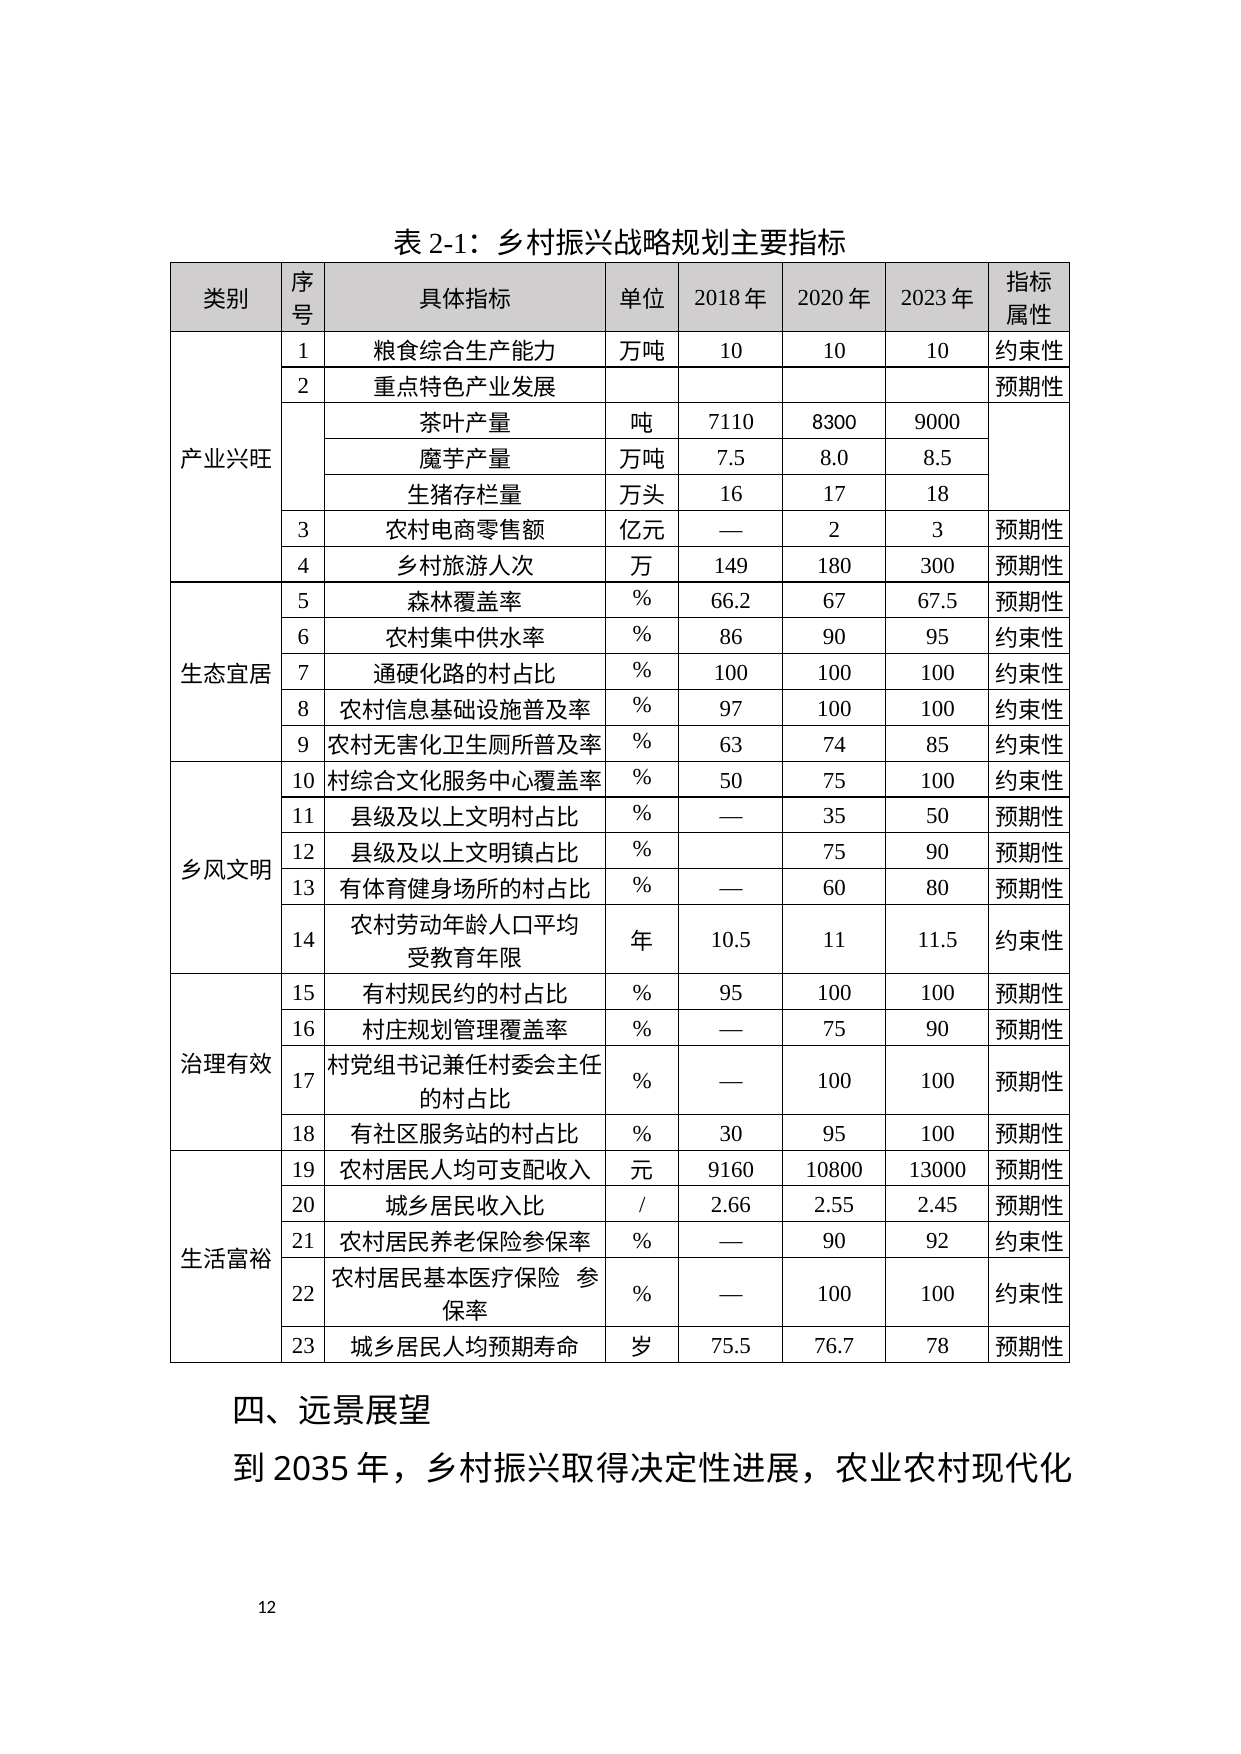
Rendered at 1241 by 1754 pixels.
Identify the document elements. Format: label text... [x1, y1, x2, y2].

table_cell % [606, 583, 678, 617]
table_cell % [606, 762, 678, 796]
table_cell [989, 403, 1069, 510]
table_cell 100 [783, 690, 885, 725]
table_cell 90 [783, 618, 885, 653]
table_cell 19 [282, 1151, 324, 1185]
table_cell 岁 [606, 1327, 678, 1362]
table_cell 2 [783, 511, 885, 546]
table_cell 8.0 [783, 439, 885, 474]
table_cell 万 [606, 547, 678, 581]
table_cell 约束性 [989, 690, 1069, 725]
table_cell 森林覆盖率 [325, 583, 605, 617]
table_cell % [606, 798, 678, 832]
table_cell 预期性 [989, 547, 1069, 581]
table_cell 农村居民基本医疗保险 参保率 [325, 1258, 605, 1326]
table_cell 10 [282, 762, 324, 796]
table_cell 50 [886, 798, 988, 832]
table_cell 75.5 [679, 1327, 782, 1362]
table_cell 10.5 [679, 905, 782, 973]
table_cell 城乡居民收入比 [325, 1186, 605, 1221]
table_header 2020年 [783, 263, 885, 331]
table_cell 80 [886, 869, 988, 904]
table_cell 预期性 [989, 368, 1069, 402]
table_cell 8.5 [886, 439, 988, 474]
table_cell % [606, 1222, 678, 1257]
table_cell 通硬化路的村占比 [325, 654, 605, 689]
table_cell — [679, 1222, 782, 1257]
table_cell 乡风文明 [171, 762, 281, 973]
table_cell / [606, 1186, 678, 1221]
table_cell % [606, 1258, 678, 1326]
table_cell 92 [886, 1222, 988, 1257]
table_cell 149 [679, 547, 782, 581]
table_cell 11 [282, 798, 324, 832]
table_cell 2.55 [783, 1186, 885, 1221]
table_cell 7.5 [679, 439, 782, 474]
table_cell 重点特色产业发展 [325, 368, 605, 402]
table_cell % [606, 1010, 678, 1045]
table_cell % [606, 869, 678, 904]
table_cell 95 [783, 1115, 885, 1149]
table_cell 城乡居民人均预期寿命 [325, 1327, 605, 1362]
table_cell 74 [783, 726, 885, 761]
table_header 具体指标 [325, 263, 605, 331]
table_cell 有体育健身场所的村占比 [325, 869, 605, 904]
table_cell 11 [783, 905, 885, 973]
table_cell 7 [282, 654, 324, 689]
table_cell 2.45 [886, 1186, 988, 1221]
table_cell 100 [886, 974, 988, 1009]
table_cell % [606, 1115, 678, 1149]
table_cell 100 [783, 1046, 885, 1114]
table_cell 50 [679, 762, 782, 796]
table_cell 万头 [606, 475, 678, 510]
table_cell 8300 [783, 403, 885, 438]
table_cell — [679, 1046, 782, 1114]
table_cell 农村居民人均可支配收入 [325, 1151, 605, 1185]
table_cell 100 [783, 654, 885, 689]
text 表2-1：乡村振兴战略规划主要指标 [165, 219, 1075, 262]
table_cell 预期性 [989, 1327, 1069, 1362]
table_cell % [606, 1046, 678, 1114]
table_cell % [606, 833, 678, 868]
table_cell 90 [783, 1222, 885, 1257]
table_header 类别 [171, 263, 281, 331]
table_cell % [606, 618, 678, 653]
table_cell 75 [783, 1010, 885, 1045]
table_cell 2 [282, 368, 324, 402]
table_cell 22 [282, 1258, 324, 1326]
table_cell 生猪存栏量 [325, 475, 605, 510]
table_cell 300 [886, 547, 988, 581]
table_cell 治理有效 [171, 974, 281, 1149]
table_cell 预期性 [989, 869, 1069, 904]
table_cell 14 [282, 905, 324, 973]
table_cell 100 [886, 1046, 988, 1114]
table_cell 100 [886, 1258, 988, 1326]
table_cell 粮食综合生产能力 [325, 332, 605, 366]
table_cell 100 [783, 974, 885, 1009]
table_cell 10800 [783, 1151, 885, 1185]
text 四、远景展望 [165, 1376, 1075, 1434]
table_cell [679, 368, 782, 402]
table_cell 6 [282, 618, 324, 653]
table_cell 100 [886, 690, 988, 725]
table_cell 3 [886, 511, 988, 546]
table_cell 1 [282, 332, 324, 366]
table_cell 9160 [679, 1151, 782, 1185]
table_cell 9 [282, 726, 324, 761]
table_cell 13000 [886, 1151, 988, 1185]
table_cell 村庄规划管理覆盖率 [325, 1010, 605, 1045]
table_cell 产业兴旺 [171, 332, 281, 581]
table_cell 有社区服务站的村占比 [325, 1115, 605, 1149]
table_cell 10 [886, 332, 988, 366]
table_cell 预期性 [989, 1046, 1069, 1114]
table_cell 约束性 [989, 654, 1069, 689]
table_cell 18 [282, 1115, 324, 1149]
table_cell 180 [783, 547, 885, 581]
table_cell 66.2 [679, 583, 782, 617]
table_cell 86 [679, 618, 782, 653]
table_cell 农村无害化卫生厕所普及率 [325, 726, 605, 761]
table_cell 4 [282, 547, 324, 581]
table_cell 23 [282, 1327, 324, 1362]
table_cell 生态宜居 [171, 583, 281, 761]
table_cell [282, 403, 324, 510]
table_cell 预期性 [989, 583, 1069, 617]
table_cell 17 [282, 1046, 324, 1114]
table_cell 16 [679, 475, 782, 510]
table_cell — [679, 869, 782, 904]
table_cell 农村居民养老保险参保率 [325, 1222, 605, 1257]
table_cell % [606, 690, 678, 725]
table_cell 村党组书记兼任村委会主任的村占比 [325, 1046, 605, 1114]
table_cell 预期性 [989, 833, 1069, 868]
table_cell 90 [886, 1010, 988, 1045]
table_cell 11.5 [886, 905, 988, 973]
table_cell [606, 368, 678, 402]
table_cell 约束性 [989, 762, 1069, 796]
table_cell 3 [282, 511, 324, 546]
table_cell 76.7 [783, 1327, 885, 1362]
table_cell 10 [783, 332, 885, 366]
table_cell 农村集中供水率 [325, 618, 605, 653]
table_cell [679, 833, 782, 868]
table_cell 元 [606, 1151, 678, 1185]
table_cell 县级及以上文明村占比 [325, 798, 605, 832]
table_cell 预期性 [989, 798, 1069, 832]
table_cell 预期性 [989, 974, 1069, 1009]
table_cell 乡村旅游人次 [325, 547, 605, 581]
table_cell % [606, 654, 678, 689]
table_cell 7110 [679, 403, 782, 438]
table_cell 约束性 [989, 332, 1069, 366]
table_header 序号 [282, 263, 324, 331]
table_cell 约束性 [989, 618, 1069, 653]
table_cell 约束性 [989, 726, 1069, 761]
table_cell 100 [783, 1258, 885, 1326]
table_cell 8 [282, 690, 324, 725]
table_cell 吨 [606, 403, 678, 438]
table_header 2018年 [679, 263, 782, 331]
table_cell 18 [886, 475, 988, 510]
table_cell 12 [282, 833, 324, 868]
table_cell 茶叶产量 [325, 403, 605, 438]
table_cell 县级及以上文明镇占比 [325, 833, 605, 868]
table_cell 农村电商零售额 [325, 511, 605, 546]
table_cell 95 [886, 618, 988, 653]
table_cell 95 [679, 974, 782, 1009]
table_cell % [606, 974, 678, 1009]
table_cell 20 [282, 1186, 324, 1221]
table_cell 有村规民约的村占比 [325, 974, 605, 1009]
table_cell 亿元 [606, 511, 678, 546]
table_cell 预期性 [989, 1186, 1069, 1221]
table_cell 90 [886, 833, 988, 868]
table_cell 约束性 [989, 1222, 1069, 1257]
table_cell 5 [282, 583, 324, 617]
table_cell 100 [886, 1115, 988, 1149]
table_cell 21 [282, 1222, 324, 1257]
table_cell 75 [783, 833, 885, 868]
table_header 单位 [606, 263, 678, 331]
table_cell 100 [886, 762, 988, 796]
table_cell 2.66 [679, 1186, 782, 1221]
table_cell 10 [679, 332, 782, 366]
table_cell 万吨 [606, 439, 678, 474]
table_cell [886, 368, 988, 402]
table_cell 16 [282, 1010, 324, 1045]
table_cell 67 [783, 583, 885, 617]
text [165, 1434, 1075, 1492]
table_cell % [606, 726, 678, 761]
table_cell 63 [679, 726, 782, 761]
table_header 指标 属性 [989, 263, 1069, 331]
table_cell 17 [783, 475, 885, 510]
table_cell 农村信息基础设施普及率 [325, 690, 605, 725]
table_cell 35 [783, 798, 885, 832]
table_cell 85 [886, 726, 988, 761]
table_cell 预期性 [989, 1115, 1069, 1149]
table_cell 30 [679, 1115, 782, 1149]
table_cell [783, 368, 885, 402]
table_cell 预期性 [989, 1151, 1069, 1185]
table_cell 60 [783, 869, 885, 904]
table_cell — [679, 1258, 782, 1326]
table_cell 75 [783, 762, 885, 796]
table_cell — [679, 1010, 782, 1045]
table_cell 13 [282, 869, 324, 904]
table_cell 约束性 [989, 1258, 1069, 1326]
table_cell 预期性 [989, 511, 1069, 546]
table_cell — [679, 798, 782, 832]
table_cell 9000 [886, 403, 988, 438]
table_cell 15 [282, 974, 324, 1009]
table_cell 万吨 [606, 332, 678, 366]
table_cell — [679, 511, 782, 546]
table_cell 村综合文化服务中心覆盖率 [325, 762, 605, 796]
table_cell 农村劳动年龄人口平均 受教育年限 [325, 905, 605, 973]
table_cell 魔芋产量 [325, 439, 605, 474]
table_cell 97 [679, 690, 782, 725]
table_cell 100 [886, 654, 988, 689]
table_cell 67.5 [886, 583, 988, 617]
table_cell 预期性 [989, 1010, 1069, 1045]
table_cell 78 [886, 1327, 988, 1362]
table_cell 生活富裕 [171, 1151, 281, 1362]
table_cell 年 [606, 905, 678, 973]
table_cell 约束性 [989, 905, 1069, 973]
table_header 2023年 [886, 263, 988, 331]
table_cell 100 [679, 654, 782, 689]
